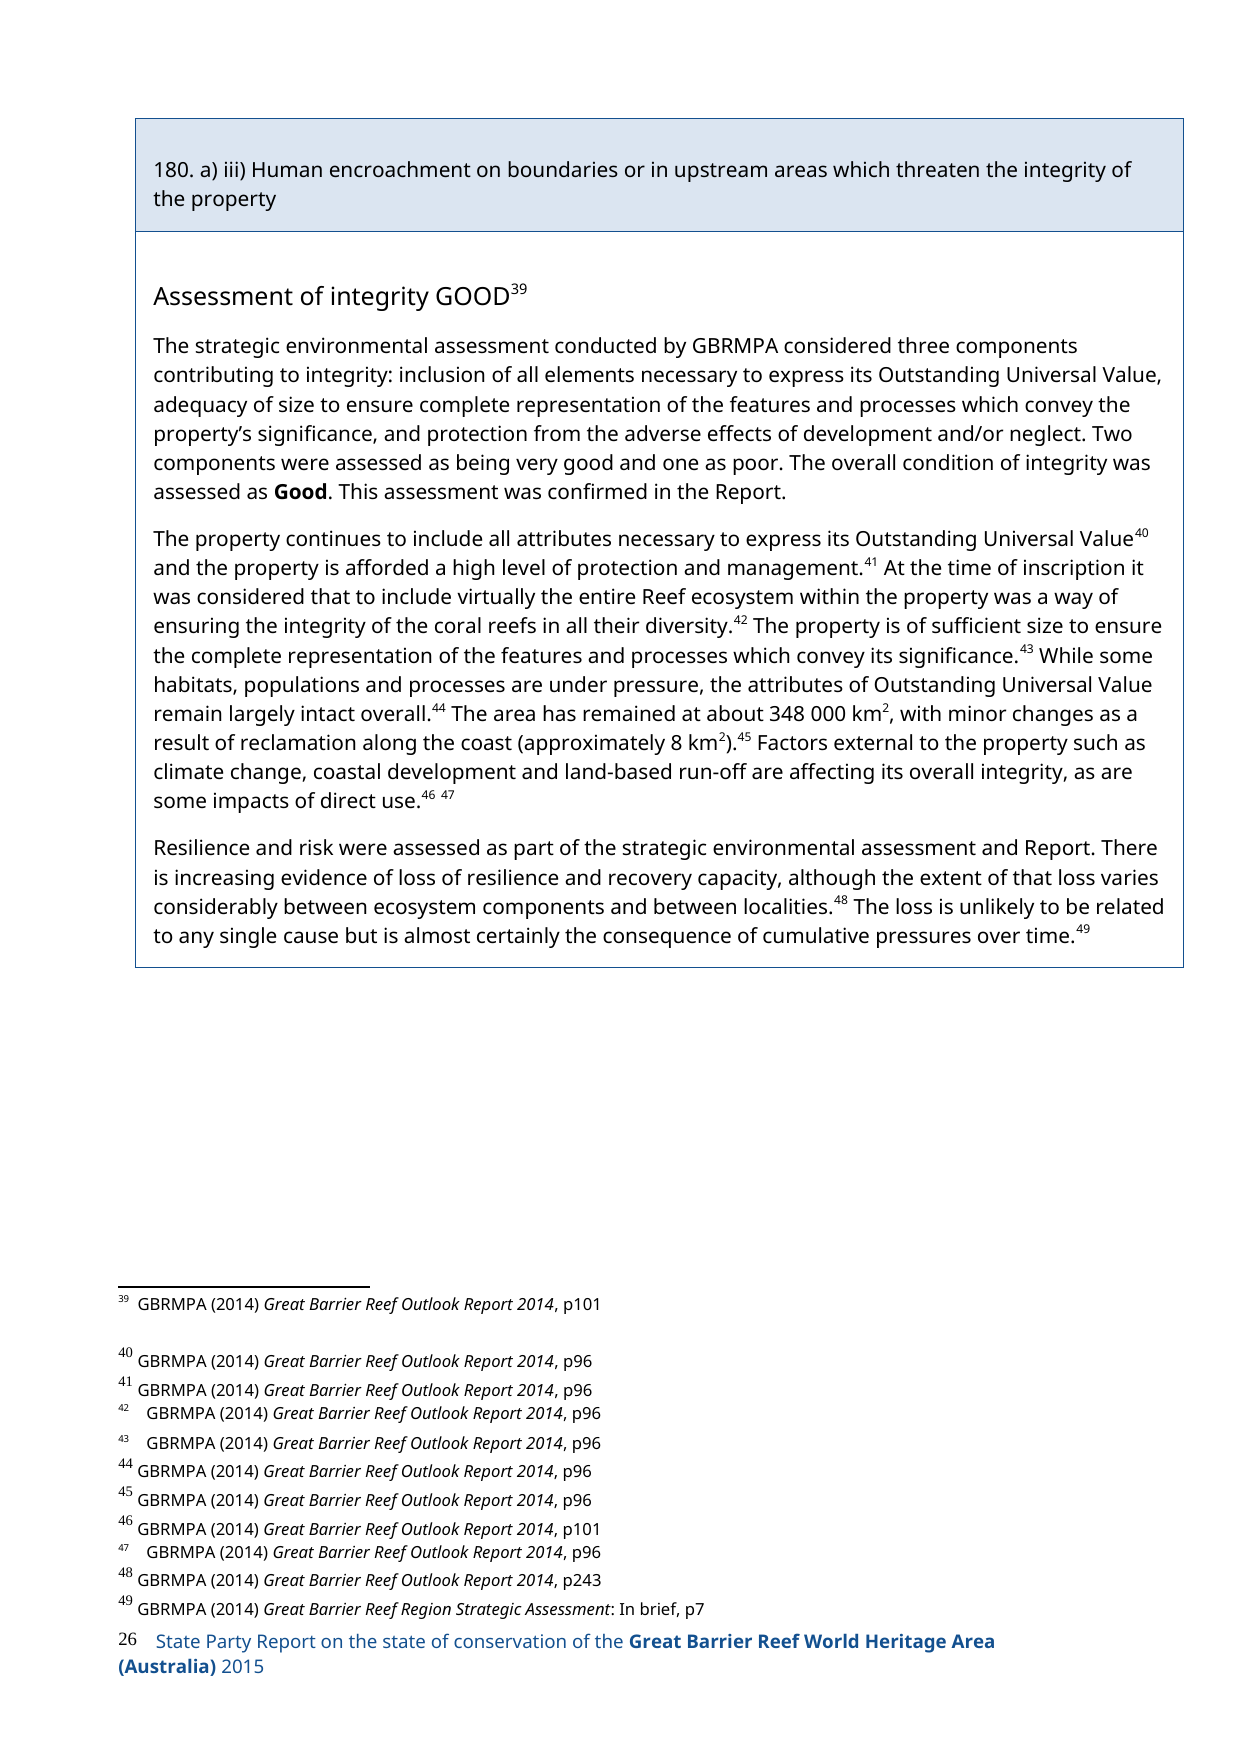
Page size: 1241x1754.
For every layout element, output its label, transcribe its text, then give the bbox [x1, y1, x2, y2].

table_cell Assessment of integrity GOOD The strategic environmental assessment conducted by GBRMPA considered three components contributing to integrity: inclusion of all elements necessary to express its Outstanding Universal Value, adequacy of size to ensure complete representation of the features and processes which convey the property’s significance, and protection from the adverse effects of development and/or neglect. Two components were assessed as being very good and one as poor. The overall condition of integrity was assessed as Good. This assessment was confirmed in the Report. The property continues to include all attributes necessary to express its Outstanding Universal Value and the property is afforded a high level of protection and management. At the time of inscription it was considered that to include virtually the entire Reef ecosystem within the property was a way of ensuring the integrity of the coral reefs in all their diversity. The property is of sufficient size to ensure the complete representation of the features and processes which convey its significance. While some habitats, populations and processes are under pressure, the attributes of Outstanding Universal Value remain largely intact overall. The area has remained at about 348 000 km2, with minor changes as a result of reclamation along the coast (approximately 8 km2). Factors external to the property such as climate change, coastal development and land-based run-off are affecting its overall integrity, as are some impacts of direct use. Resilience and risk were assessed as part of the strategic environmental assessment and Report. There is increasing evidence of loss of resilience and recovery capacity, although the extent of that loss varies considerably between ecosystem components and between localities. The loss is unlikely to be related to any single cause but is almost certainly the consequence of cumulative pressures over time. [136, 232, 1183, 967]
table_header 180. a) iii) Human encroachment on boundaries or in upstream areas which threaten the integrity of the property [136, 119, 1183, 231]
